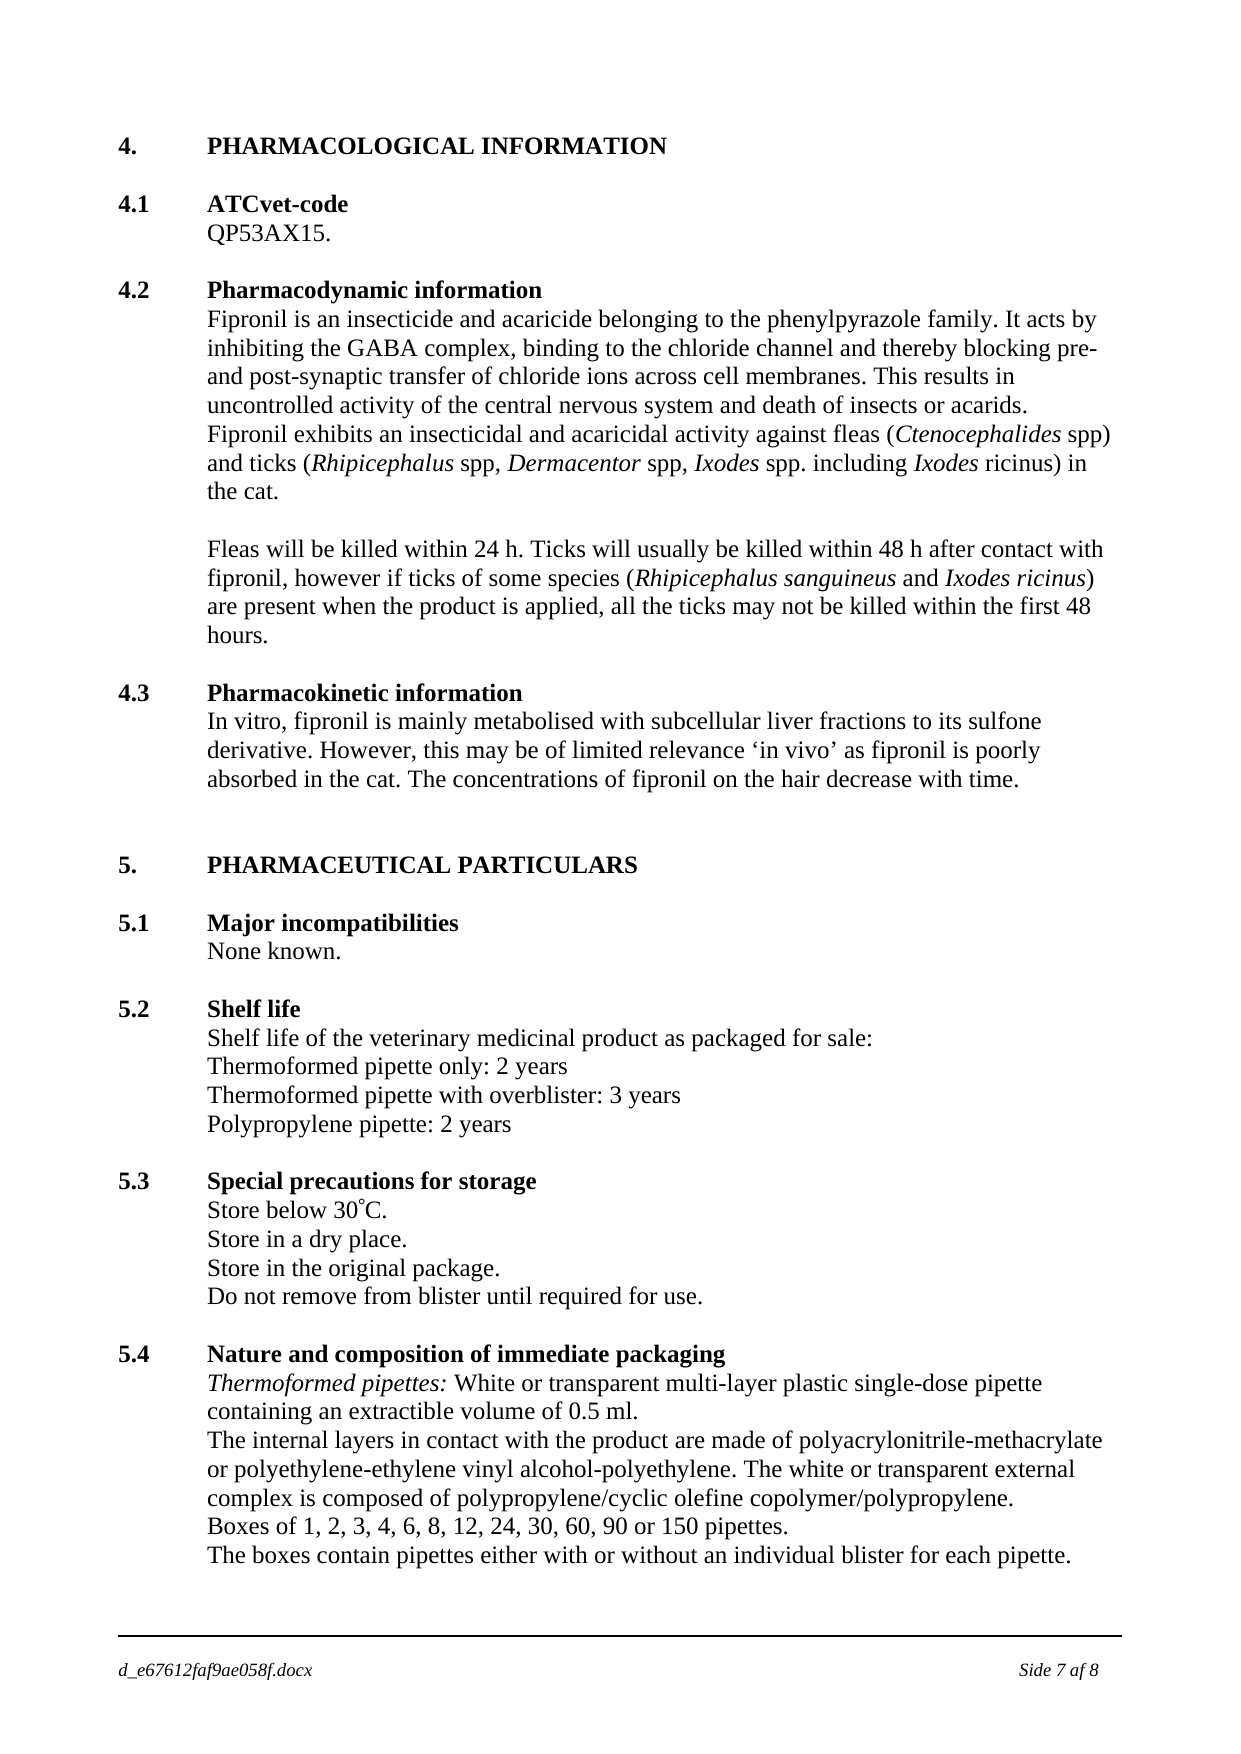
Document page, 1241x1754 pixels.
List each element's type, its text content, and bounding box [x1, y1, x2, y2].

text 4. PHARMACOLOGICAL INFORMATION [118, 131, 1122, 160]
text Fipronil exhibits an insecticidal and acaricidal activity against fleas (Ctenocephalides spp) and ticks (Rhipicephalus spp, Dermacentor spp, Ixodes spp. including Ixodes ricinus) in the cat. [207, 419, 1122, 505]
text 5.3 Special precautions for storage [118, 1166, 1122, 1195]
text The internal layers in contact with the product are made of polyacrylonitrile-methacrylate or polyethylene-ethylene vinyl alcohol-polyethylene. The white or transparent external complex is composed of polypropylene/cyclic olefine copolymer/polypropylene. [207, 1425, 1122, 1511]
text Fleas will be killed within 24 h. Ticks will usually be killed within 48 h after contact with fipronil, however if ticks of some species (Rhipicephalus sanguineus and Ixodes ricinus) are present when the product is applied, all the ticks may not be killed within the first 48 hours. [207, 534, 1122, 649]
text Fipronil is an insecticide and acaricide belonging to the phenylpyrazole family. It acts by inhibiting the GABA complex, binding to the chloride channel and thereby blocking pre- and post-synaptic transfer of chloride ions across cell membranes. This results in uncontrolled activity of the central nervous system and death of insects or acarids. [207, 304, 1122, 419]
text 5. PHARMACEUTICAL PARTICULARS [118, 850, 1122, 879]
text Thermoformed pipette only: 2 years [207, 1051, 1122, 1080]
text 5.4 Nature and composition of immediate packaging [118, 1339, 1122, 1368]
text Store below 30C. [207, 1195, 1122, 1224]
text Store in the original package. [207, 1253, 1122, 1281]
text Thermoformed pipettes: White or transparent multi-layer plastic single-dose pipette containing an extractible volume of 0.5 ml. [207, 1368, 1122, 1425]
text 4.1 ATCvet-code [118, 189, 1122, 218]
text 5.2 Shelf life [118, 994, 1122, 1023]
text 4.3 Pharmacokinetic information [118, 678, 1122, 706]
text 5.1 Major incompatibilities [118, 908, 1122, 936]
text Boxes of 1, 2, 3, 4, 6, 8, 12, 24, 30, 60, 90 or 150 pipettes. [207, 1511, 1122, 1540]
text Polypropylene pipette: 2 years [207, 1109, 1122, 1138]
text Thermoformed pipette with overblister: 3 years [207, 1080, 1122, 1109]
text None known. [207, 936, 1122, 965]
text Store in a dry place. [207, 1224, 1122, 1253]
text QP53AX15. [207, 218, 1122, 246]
text The boxes contain pipettes either with or without an individual blister for each pipette. [207, 1540, 1122, 1569]
text Shelf life of the veterinary medicinal product as packaged for sale: [207, 1023, 1122, 1051]
text Do not remove from blister until required for use. [207, 1281, 1122, 1310]
text In vitro, fipronil is mainly metabolised with subcellular liver fractions to its sulfone derivative. However, this may be of limited relevance ‘in vivo’ as fipronil is poorly absorbed in the cat. The concentrations of fipronil on the hair decrease with time. [207, 706, 1122, 793]
text 4.2 Pharmacodynamic information [118, 275, 1122, 304]
